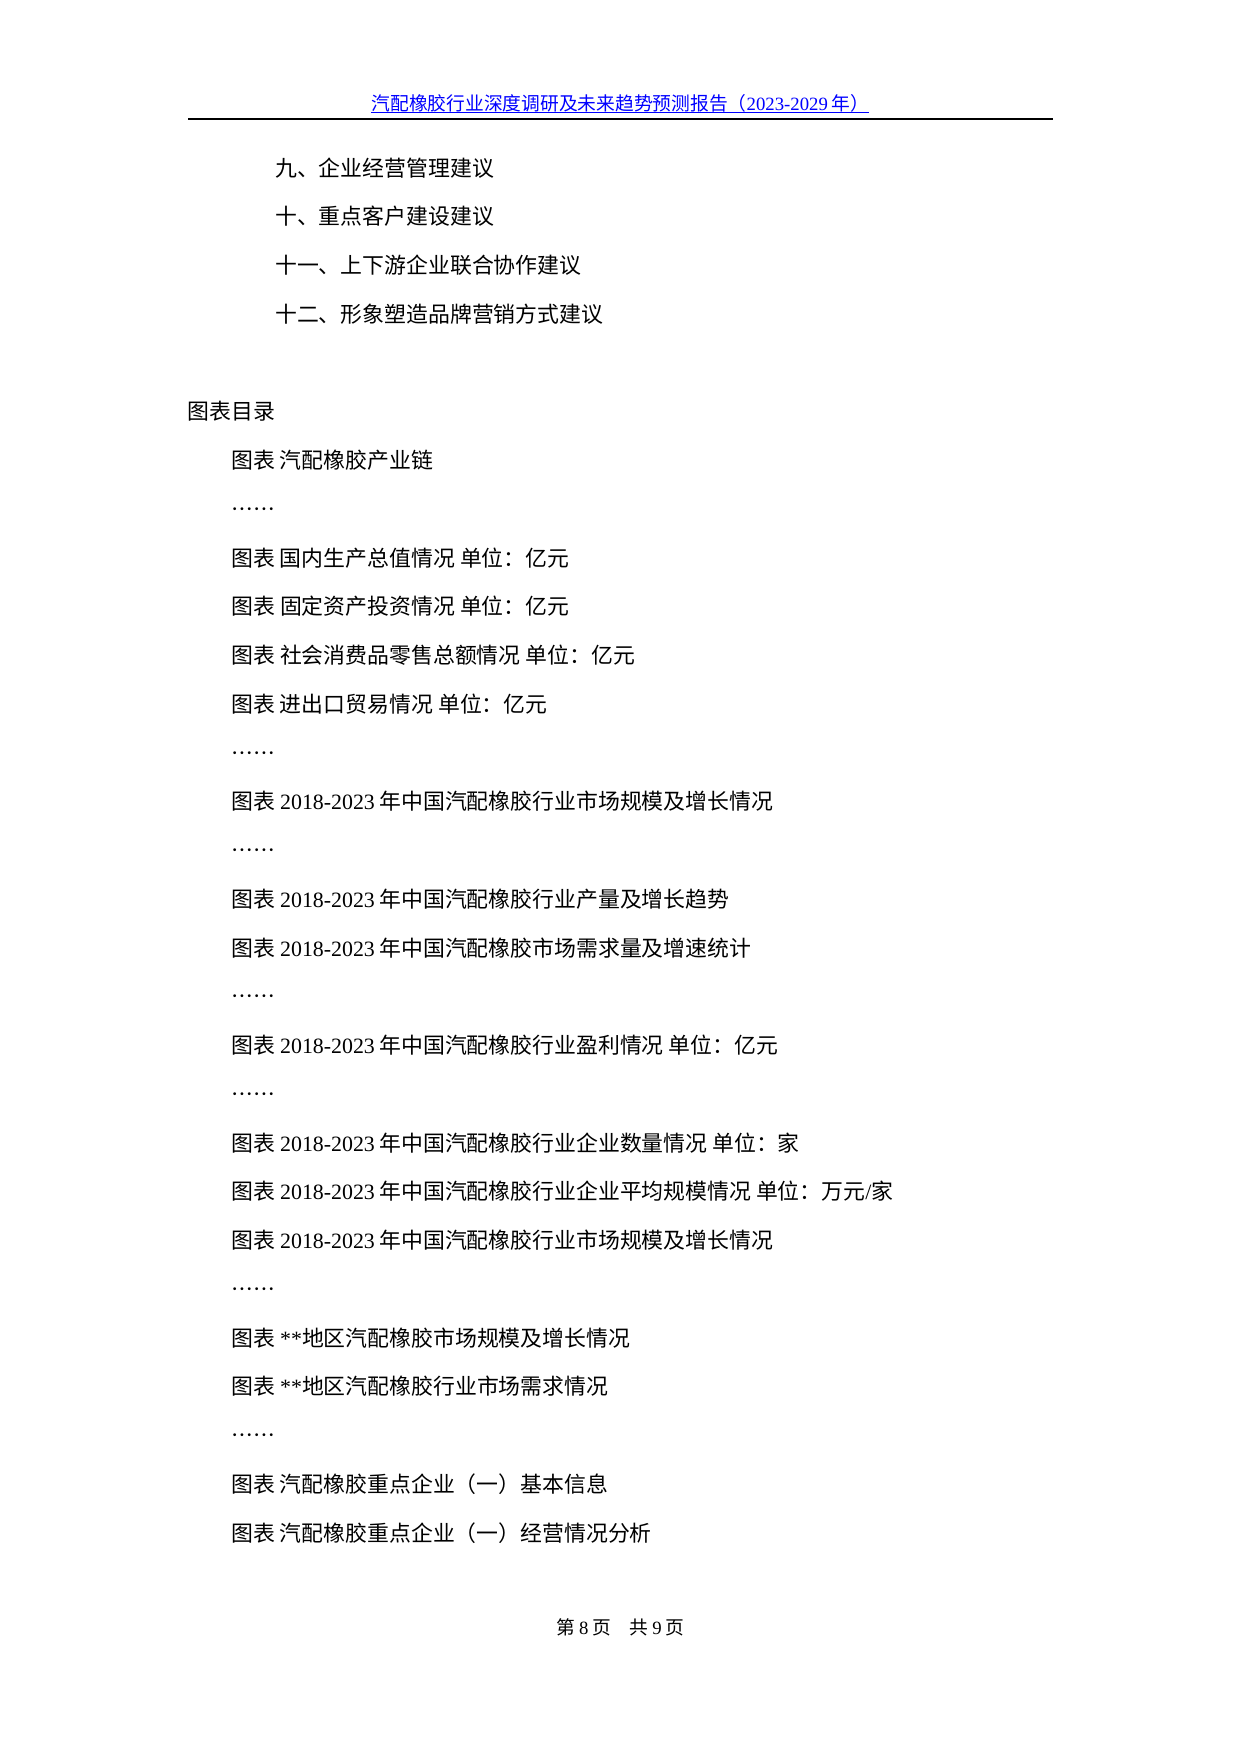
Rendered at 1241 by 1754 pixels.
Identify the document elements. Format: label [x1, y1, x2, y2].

text [187, 150, 1053, 1548]
